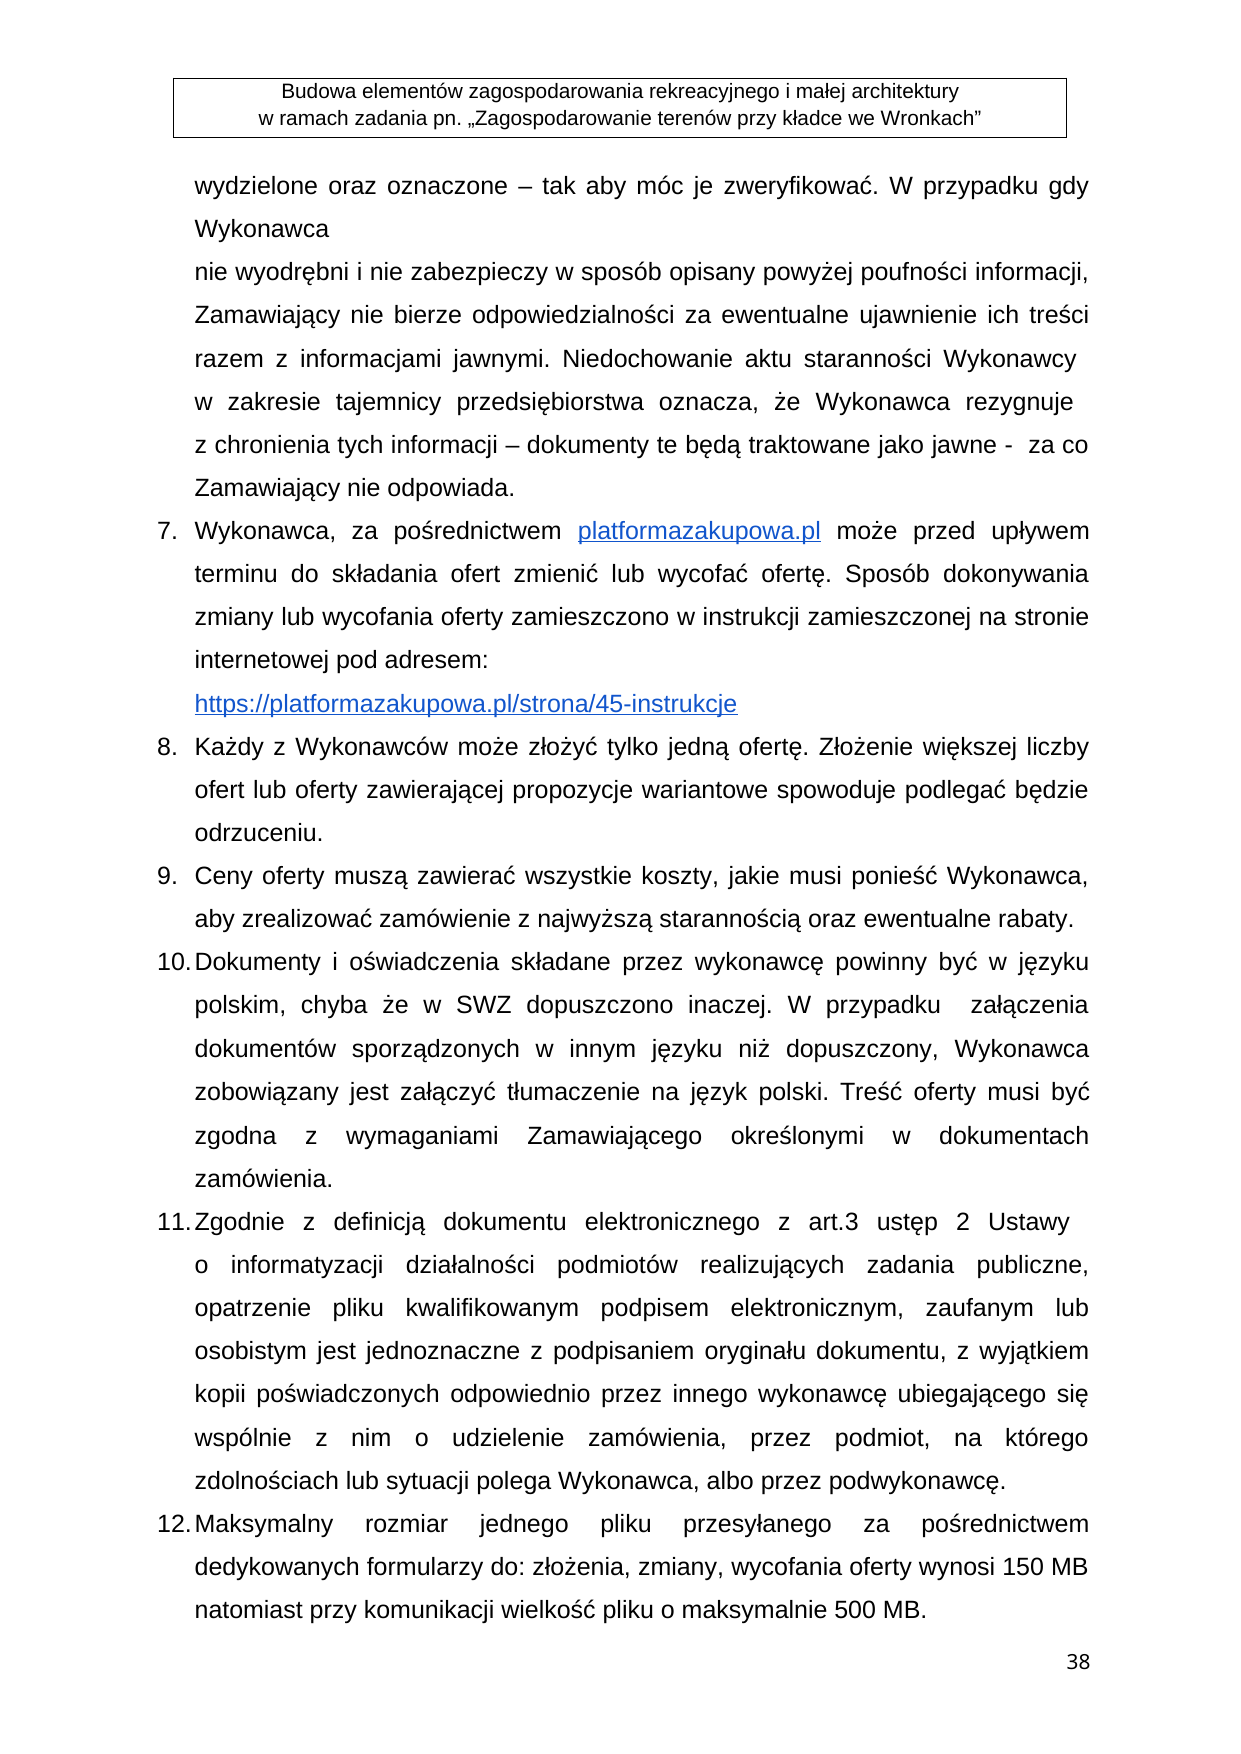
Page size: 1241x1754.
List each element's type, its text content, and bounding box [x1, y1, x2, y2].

text https://platformazakupowa.pl/strona/45-instrukcje [194, 688, 1090, 717]
list Zgodnie z definicją dokumentu elektronicznego z art.3 ustęp 2 Ustawy o informatyzacji działalności podmiotów realizujących zadania publiczne, opatrzenie pliku kwalifikowanym podpisem elektronicznym, zaufanym lub osobistym jest jednoznaczne z podpisaniem oryginału dokumentu, z wyjątkiem kopii poświadczonych odpowiednio przez innego wykonawcę ubiegającego się wspólnie z nim o udzielenie zamówienia, przez podmiot, na którego zdolnościach lub sytuacji polega Wykonawca, albo przez podwykonawcę. [157, 1207, 1090, 1494]
list Każdy z Wykonawców może złożyć tylko jedną ofertę. Złożenie większej liczby ofert lub oferty zawierającej propozycje wariantowe spowoduje podlegać będzie odrzuceniu. [157, 732, 1090, 847]
list Wykonawca, za pośrednictwem platformazakupowa.pl może przed upływem terminu do składania ofert zmienić lub wycofać ofertę. Sposób dokonywania zmiany lub wycofania oferty zamieszczono w instrukcji zamieszczonej na stronie internetowej pod adresem: [157, 516, 1090, 674]
list Maksymalny rozmiar jednego pliku przesyłanego za pośrednictwem dedykowanych formularzy do: złożenia, zmiany, wycofania oferty wynosi 150 MB natomiast przy komunikacji wielkość pliku o maksymalnie 500 MB. [157, 1509, 1090, 1624]
list Ceny oferty muszą zawierać wszystkie koszty, jakie musi ponieść Wykonawca, aby zrealizować zamówienie z najwyższą starannością oraz ewentualne rabaty. [157, 861, 1090, 933]
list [157, 171, 1090, 502]
list Dokumenty i oświadczenia składane przez wykonawcę powinny być w języku polskim, chyba że w SWZ dopuszczono inaczej. W przypadku załączenia dokumentów sporządzonych w innym języku niż dopuszczony, Wykonawca zobowiązany jest załączyć tłumaczenie na język polski. Treść oferty musi być zgodna z wymaganiami Zamawiającego określonymi w dokumentach zamówienia. [157, 947, 1090, 1192]
